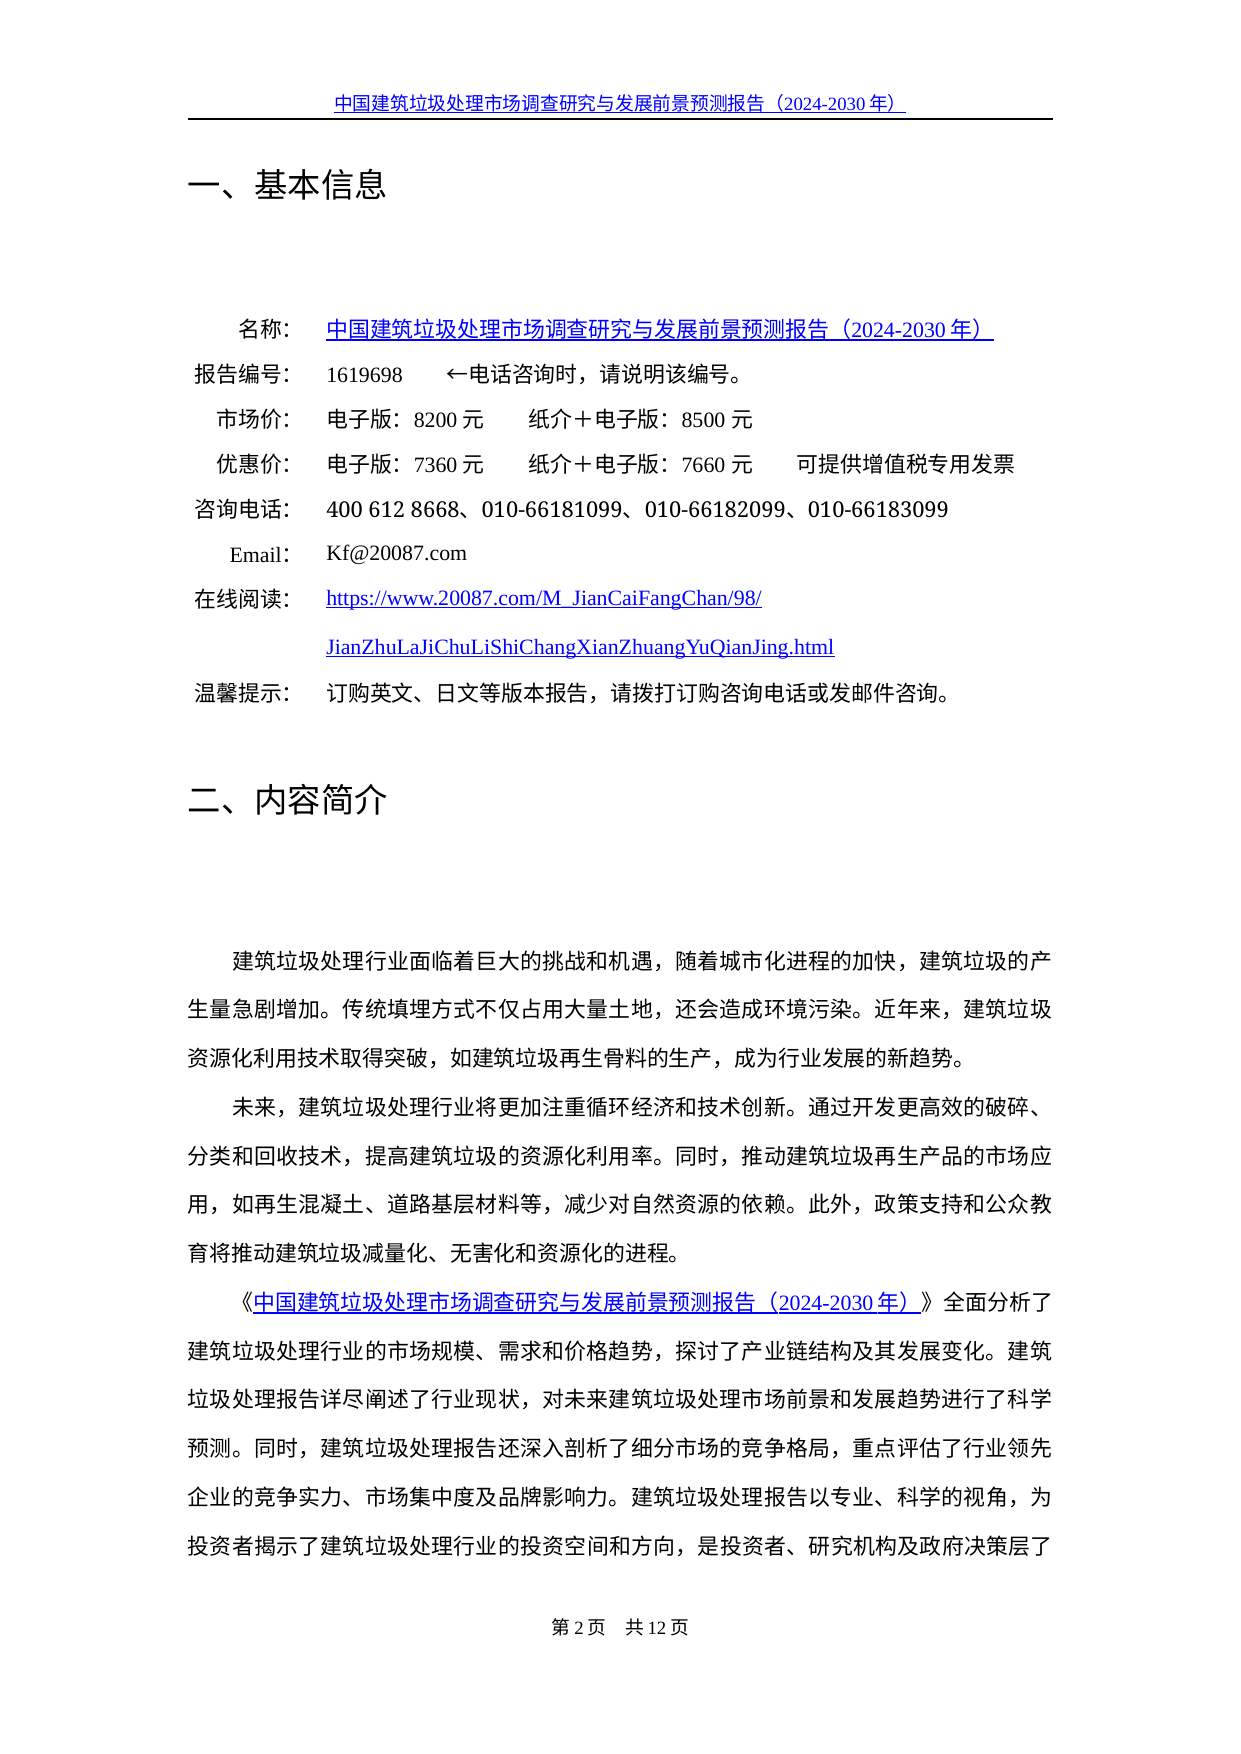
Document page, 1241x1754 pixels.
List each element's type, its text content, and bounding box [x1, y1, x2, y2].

table_header 中国建筑垃圾处理市场调查研究与发展前景预测报告（2024-2030年） [315, 312, 1073, 357]
table_cell 1619698 ←电话咨询时，请说明该编号。 [315, 357, 1073, 402]
table_cell 400 612 8668、010-66181099、010-66182099、010-66183099 [315, 492, 1073, 537]
title 一、基本信息 [187, 150, 1053, 215]
table_header 名称： [167, 312, 315, 357]
table_cell Kf@20087.com [315, 537, 1073, 582]
table_cell 报告编号： [167, 357, 315, 402]
title 二、内容简介 [187, 766, 1053, 831]
table_cell 咨询电话： [167, 492, 315, 537]
table_cell 市场价： [167, 402, 315, 447]
table_cell 温馨提示： [167, 675, 315, 720]
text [187, 943, 1053, 1561]
table_cell 在线阅读： [167, 582, 315, 675]
table_cell [315, 582, 1073, 675]
table_cell Email： [167, 537, 315, 582]
table_cell 电子版：7360 元 纸介＋电子版：7660 元 可提供增值税专用发票 [315, 447, 1073, 492]
table_cell 优惠价： [167, 447, 315, 492]
table_cell 订购英文、日文等版本报告，请拨打订购咨询电话或发邮件咨询。 [315, 675, 1073, 720]
table_cell 电子版：8200 元 纸介＋电子版：8500 元 [315, 402, 1073, 447]
